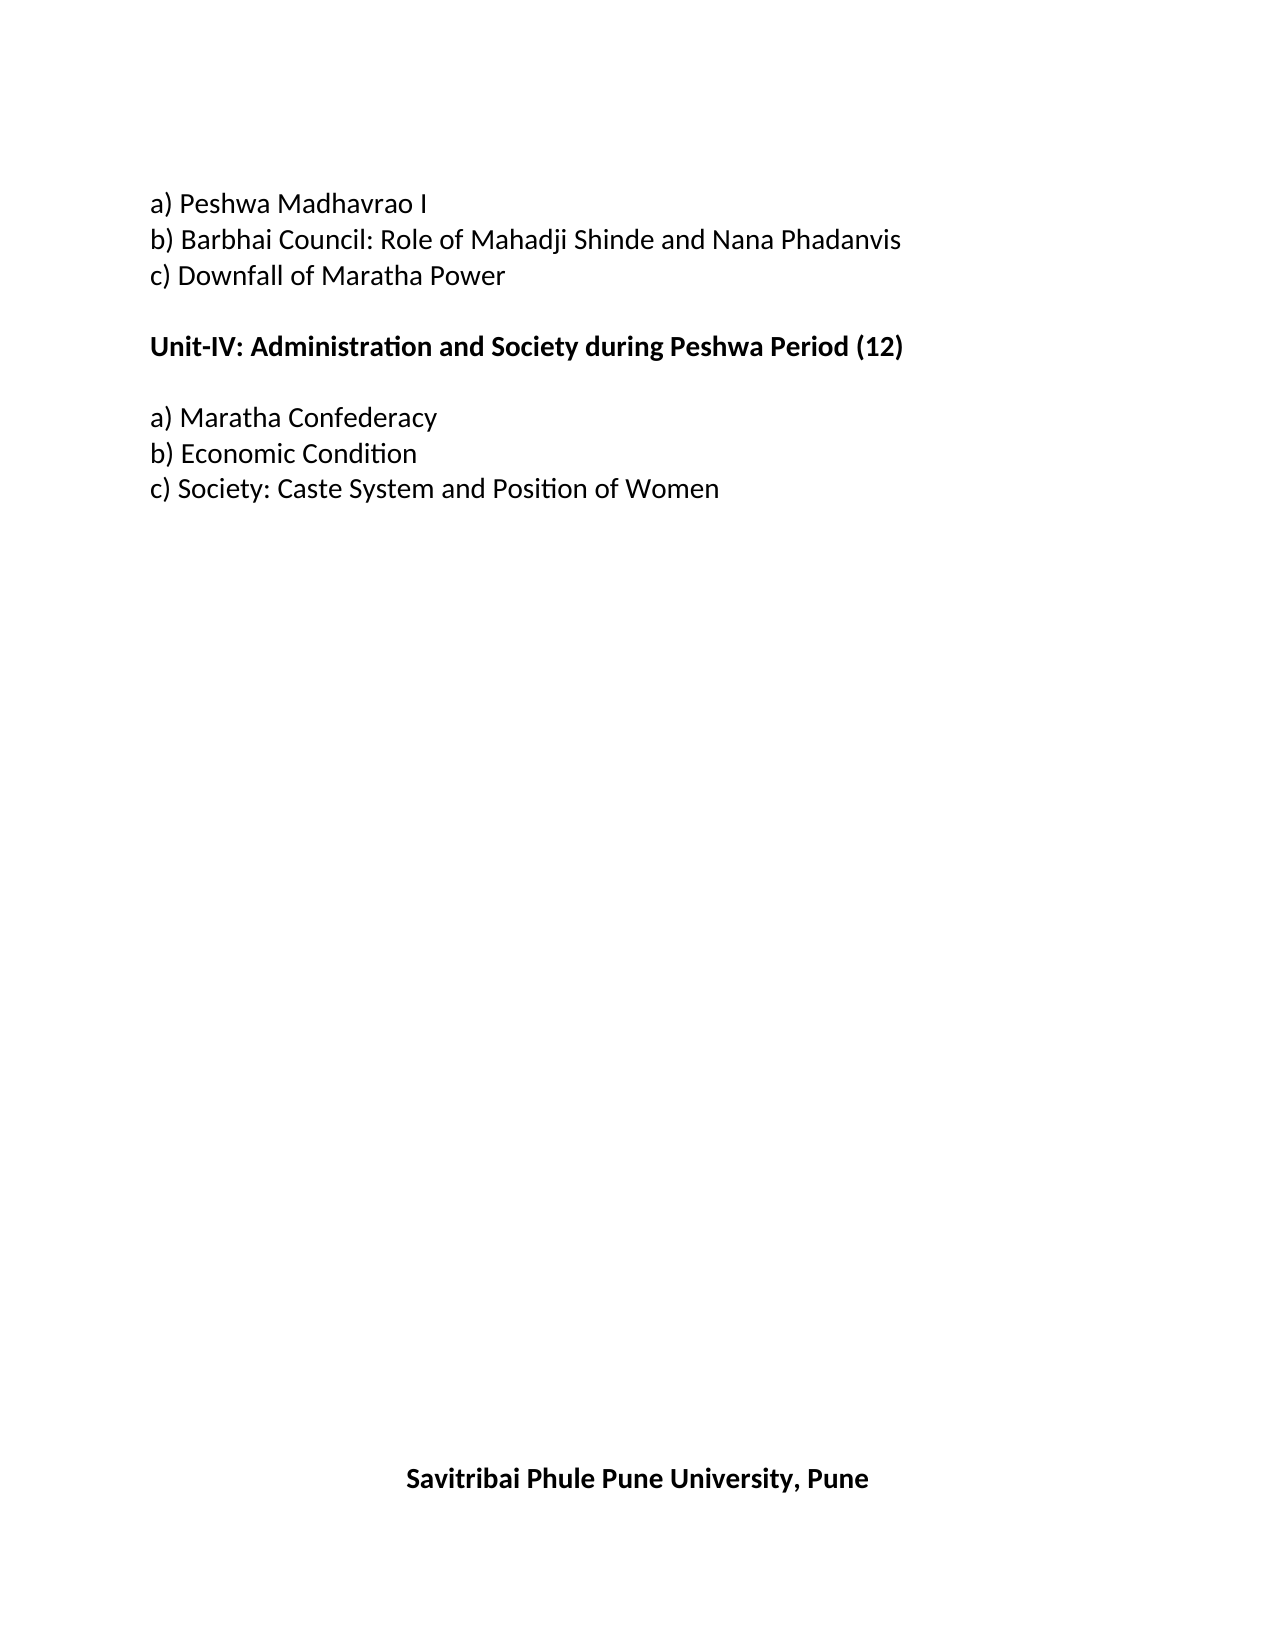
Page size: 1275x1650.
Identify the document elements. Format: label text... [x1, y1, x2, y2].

text b) Barbhai Council: Role of Mahadji Shinde and Nana Phadanvis [150, 221, 1125, 257]
text c) Society: Caste System and Position of Women [150, 471, 1125, 506]
text b) Economic Condition [150, 435, 1125, 471]
text Unit-IV: Administration and Society during Peshwa Period (12) [150, 328, 1125, 364]
text c) Downfall of Maratha Power [150, 257, 1125, 292]
text a) Peshwa Madhavrao I [150, 186, 1125, 221]
text Savitribai Phule Pune University, Pune [150, 1460, 1125, 1496]
text a) Maratha Confederacy [150, 399, 1125, 435]
